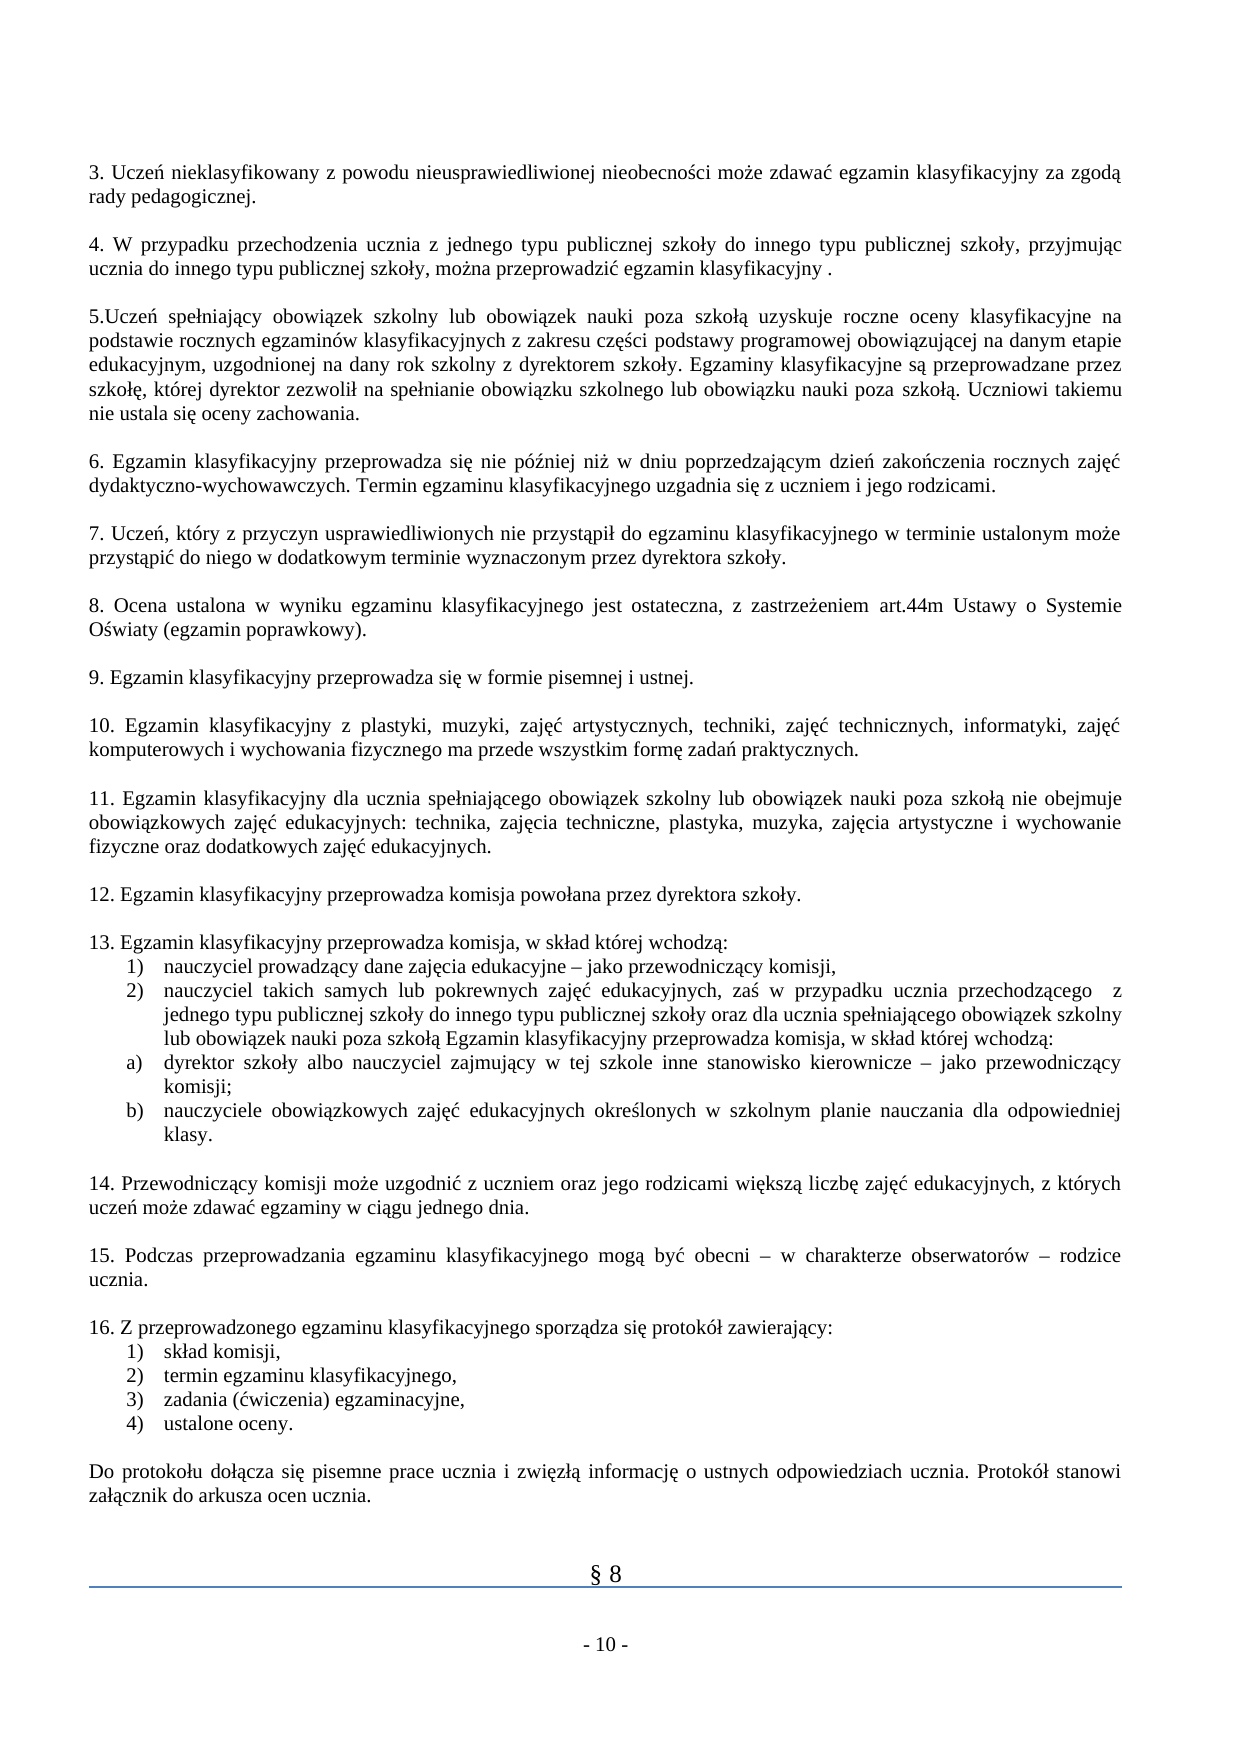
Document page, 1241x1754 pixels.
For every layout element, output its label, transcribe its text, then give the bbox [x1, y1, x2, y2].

text 5.Uczeń spełniający obowiązek szkolny lub obowiązek nauki poza szkołą uzyskuje roczne oceny klasyfikacyjne na podstawie rocznych egzaminów klasyfikacyjnych z zakresu części podstawy programowej obowiązującej na danym etapie edukacyjnym, uzgodnionej na dany rok szkolny z dyrektorem szkoły. Egzaminy klasyfikacyjne są przeprowadzane przez szkołę, której dyrektor zezwolił na spełnianie obowiązku szkolnego lub obowiązku nauki poza szkołą. Uczniowi takiemu nie ustala się oceny zachowania. [89, 304, 1122, 424]
list nauczyciel prowadzący dane zajęcia edukacyjne – jako przewodniczący komisji, [126, 954, 1122, 978]
text 10. Egzamin klasyfikacyjny z plastyki, muzyki, zajęć artystycznych, techniki, zajęć technicznych, informatyki, zajęć komputerowych i wychowania fizycznego ma przede wszystkim formę zadań praktycznych. [89, 713, 1122, 761]
text 12. Egzamin klasyfikacyjny przeprowadza komisja powołana przez dyrektora szkoły. [89, 882, 1122, 906]
title § 8 [89, 1559, 1122, 1586]
list nauczyciele obowiązkowych zajęć edukacyjnych określonych w szkolnym planie nauczania dla odpowiedniej klasy. [126, 1098, 1122, 1146]
text 13. Egzamin klasyfikacyjny przeprowadza komisja, w skład której wchodzą: [89, 930, 1122, 954]
text 7. Uczeń, który z przyczyn usprawiedliwionych nie przystąpił do egzaminu klasyfikacyjnego w terminie ustalonym może przystąpić do niego w dodatkowym terminie wyznaczonym przez dyrektora szkoły. [89, 521, 1122, 569]
list termin egzaminu klasyfikacyjnego, [126, 1363, 1122, 1387]
text 15. Podczas przeprowadzania egzaminu klasyfikacyjnego mogą być obecni – w charakterze obserwatorów – rodzice ucznia. [89, 1243, 1122, 1291]
text 16. Z przeprowadzonego egzaminu klasyfikacyjnego sporządza się protokół zawierający: [89, 1315, 1122, 1339]
text 9. Egzamin klasyfikacyjny przeprowadza się w formie pisemnej i ustnej. [89, 665, 1122, 689]
text Do protokołu dołącza się pisemne prace ucznia i zwięzłą informację o ustnych odpowiedziach ucznia. Protokół stanowi załącznik do arkusza ocen ucznia. [89, 1459, 1122, 1507]
list ustalone oceny. [126, 1411, 1122, 1435]
text 4. W przypadku przechodzenia ucznia z jednego typu publicznej szkoły do innego typu publicznej szkoły, przyjmując ucznia do innego typu publicznej szkoły, można przeprowadzić egzamin klasyfikacyjny . [89, 232, 1122, 280]
text 8. Ocena ustalona w wyniku egzaminu klasyfikacyjnego jest ostateczna, z zastrzeżeniem art.44m Ustawy o Systemie Oświaty (egzamin poprawkowy). [89, 593, 1122, 641]
text 3. Uczeń nieklasyfikowany z powodu nieusprawiedliwionej nieobecności może zdawać egzamin klasyfikacyjny za zgodą rady pedagogicznej. [89, 160, 1122, 208]
list skład komisji, [126, 1339, 1122, 1363]
list dyrektor szkoły albo nauczyciel zajmujący w tej szkole inne stanowisko kierownicze – jako przewodniczący komisji; [126, 1050, 1122, 1098]
text 11. Egzamin klasyfikacyjny dla ucznia spełniającego obowiązek szkolny lub obowiązek nauki poza szkołą nie obejmuje obowiązkowych zajęć edukacyjnych: technika, zajęcia techniczne, plastyka, muzyka, zajęcia artystyczne i wychowanie fizyczne oraz dodatkowych zajęć edukacyjnych. [89, 786, 1122, 858]
text 14. Przewodniczący komisji może uzgodnić z uczniem oraz jego rodzicami większą liczbę zajęć edukacyjnych, z których uczeń może zdawać egzaminy w ciągu jednego dnia. [89, 1171, 1122, 1219]
text 6. Egzamin klasyfikacyjny przeprowadza się nie później niż w dniu poprzedzającym dzień zakończenia rocznych zajęć dydaktyczno-wychowawczych. Termin egzaminu klasyfikacyjnego uzgadnia się z uczniem i jego rodzicami. [89, 449, 1122, 497]
list zadania (ćwiczenia) egzaminacyjne, [126, 1387, 1122, 1411]
list nauczyciel takich samych lub pokrewnych zajęć edukacyjnych, zaś w przypadku ucznia przechodzącego z jednego typu publicznej szkoły do innego typu publicznej szkoły oraz dla ucznia spełniającego obowiązek szkolny lub obowiązek nauki poza szkołą Egzamin klasyfikacyjny przeprowadza komisja, w skład której wchodzą: [126, 978, 1122, 1050]
